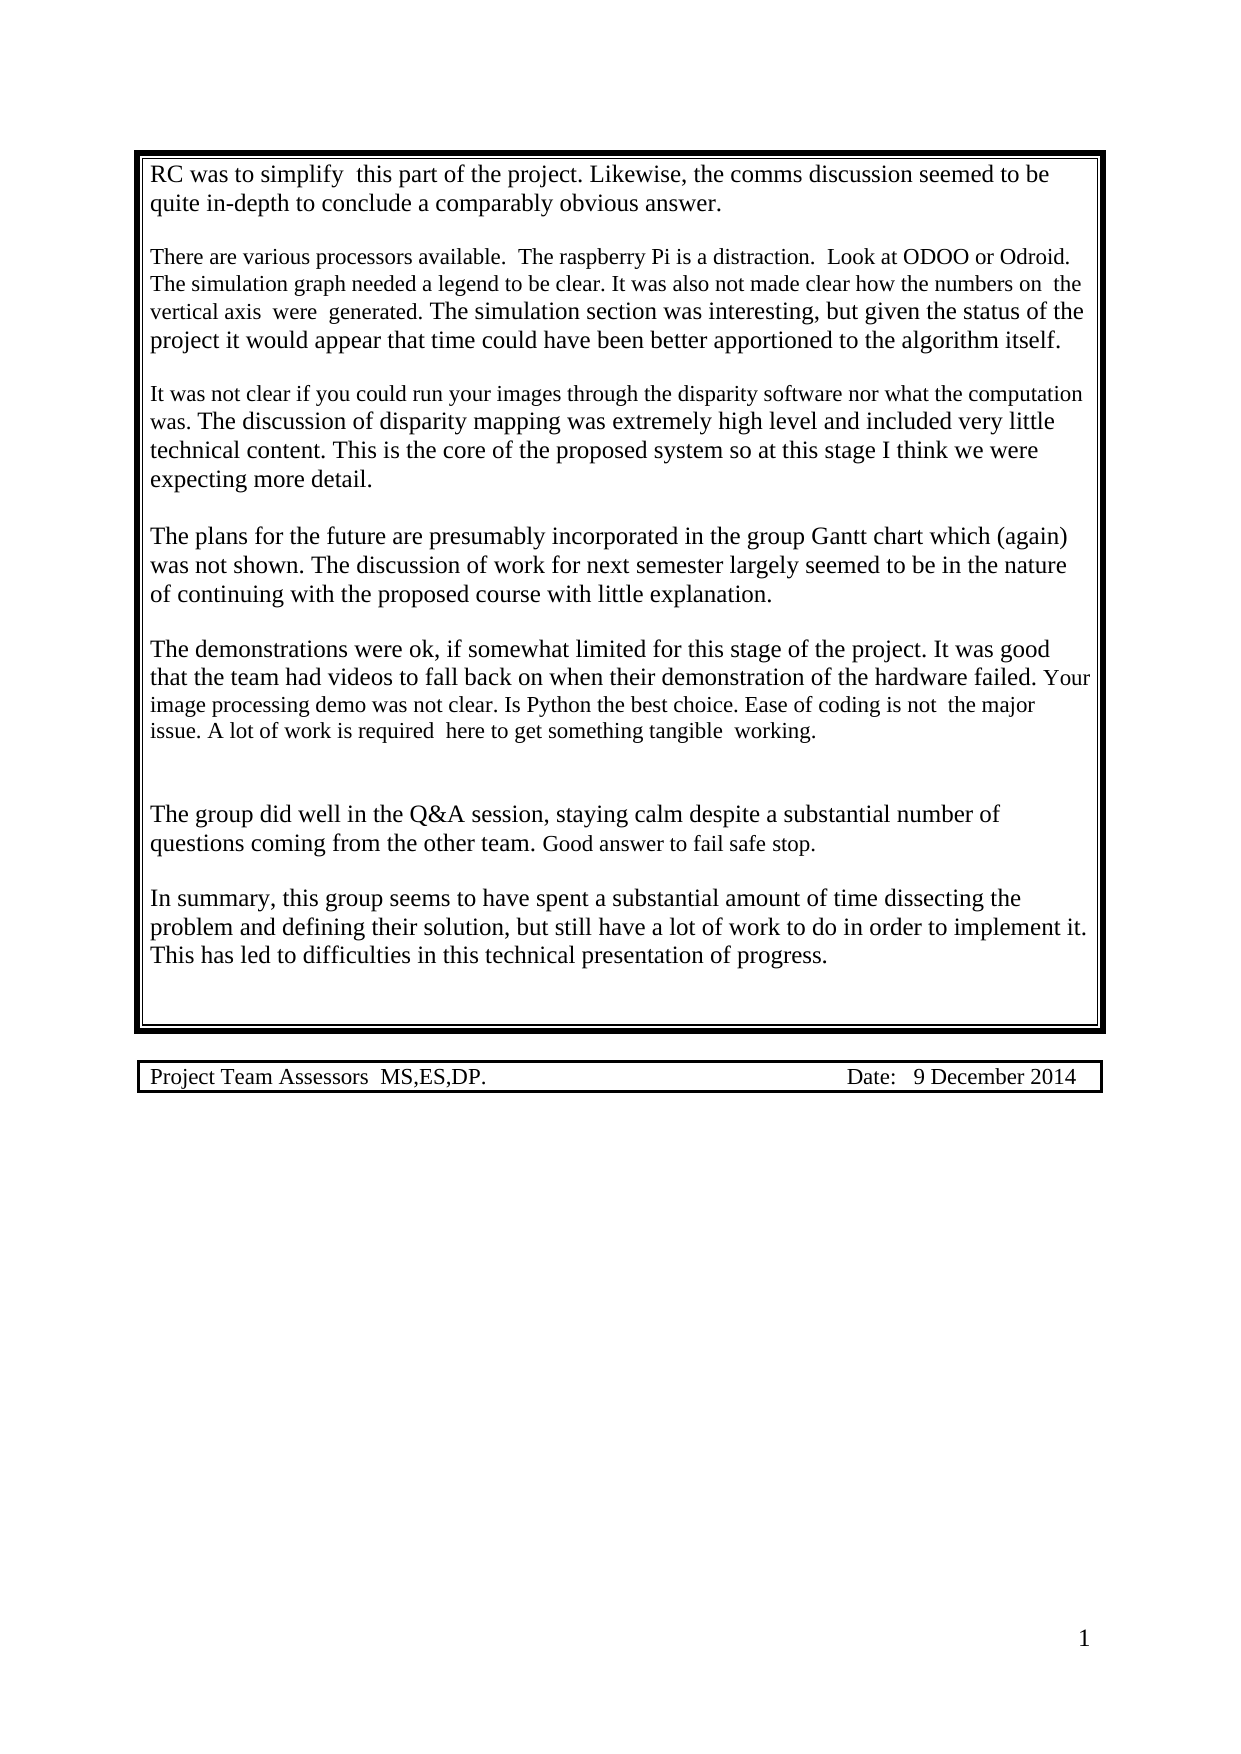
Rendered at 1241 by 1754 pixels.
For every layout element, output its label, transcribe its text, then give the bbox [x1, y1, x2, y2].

table_header Project Team Assessors MS,ES,DP. Date: 9 December 2014 [140, 1063, 1100, 1089]
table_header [143, 159, 1097, 1024]
